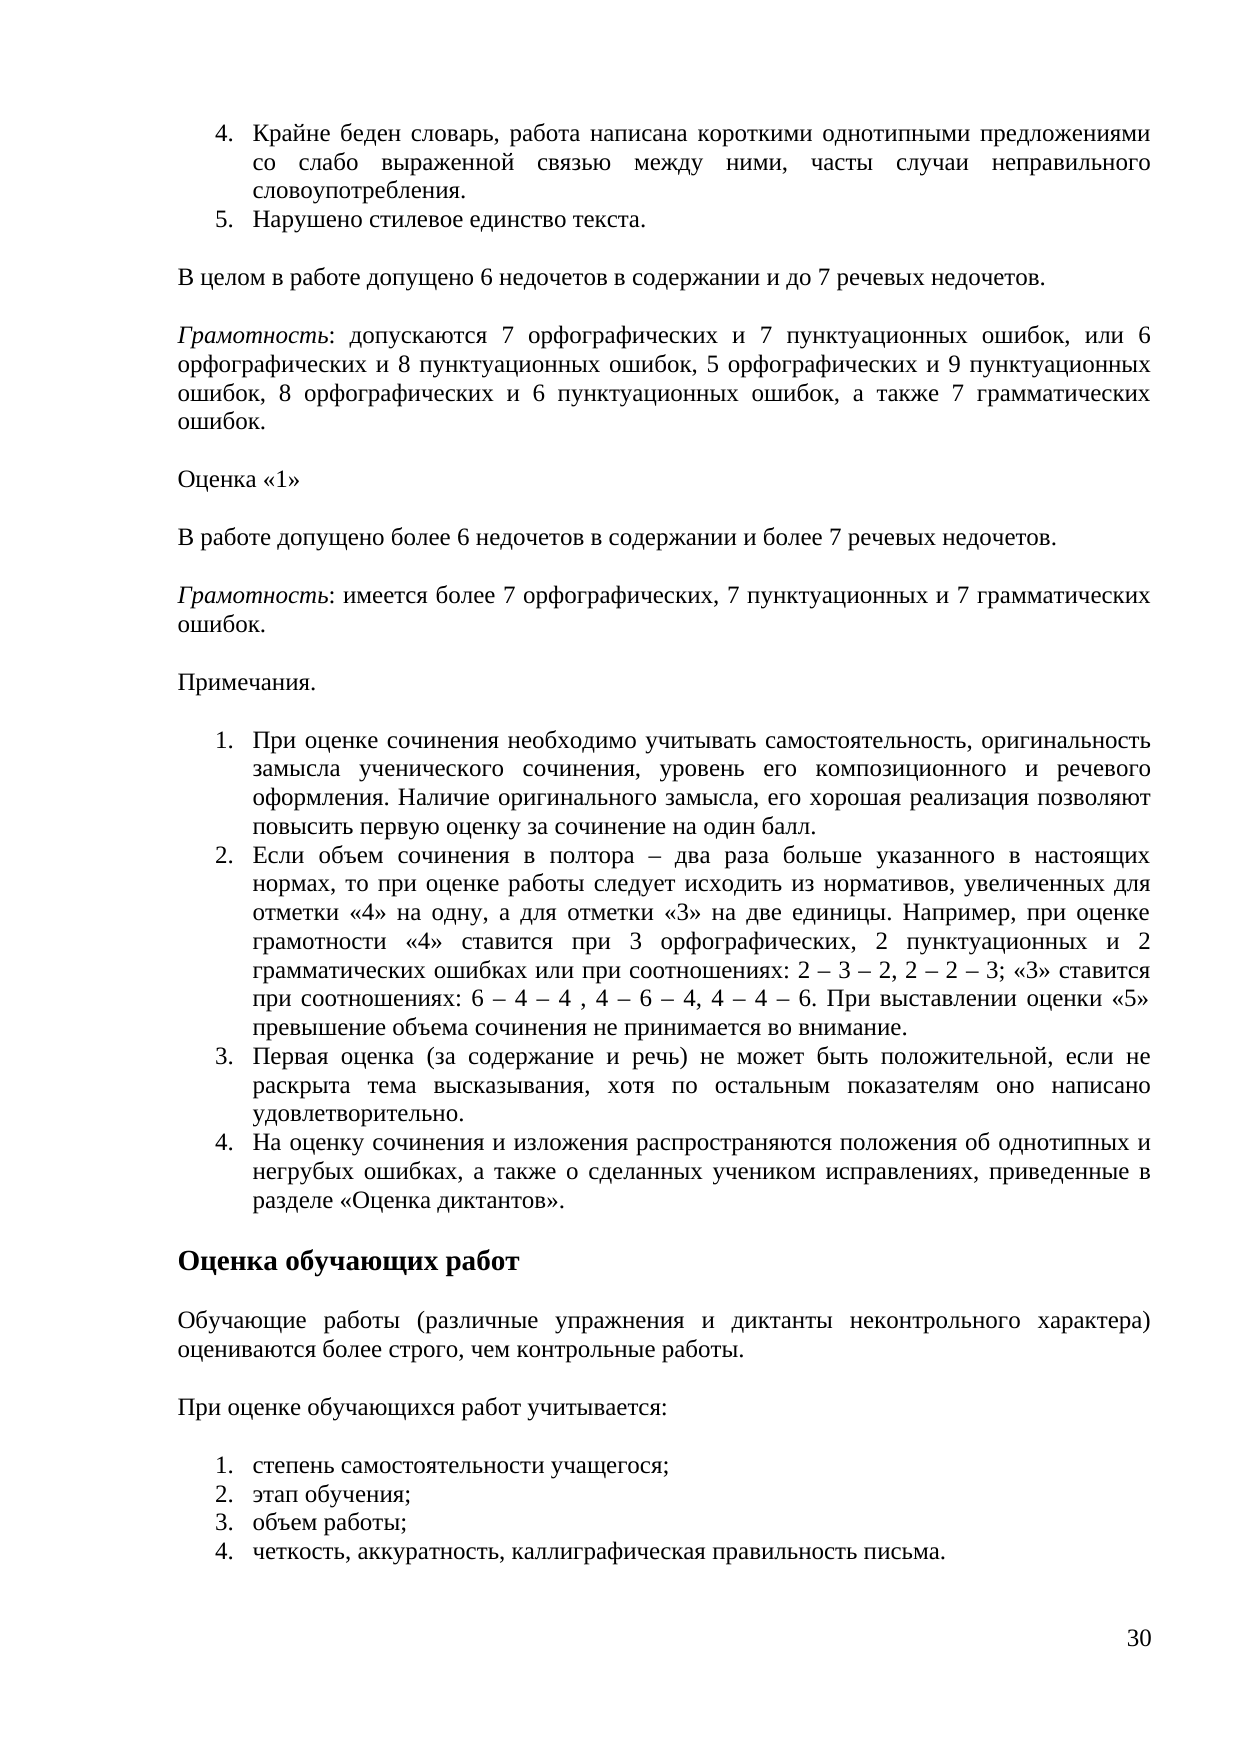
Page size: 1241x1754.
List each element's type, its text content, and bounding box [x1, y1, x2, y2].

list При оценке сочинения необходимо учитывать самостоятельность, оригинальность замысла ученического сочинения, уровень его композиционного и речевого оформления. Наличие оригинального замысла, его хорошая реализация позволяют повысить первую оценку за сочинение на один балл. [215, 725, 1152, 840]
text Оценка «1» [177, 464, 1152, 493]
text Примечания. [177, 667, 1152, 696]
list Нарушено стилевое единство текста. [215, 204, 1152, 233]
list этап обучения; [215, 1479, 1152, 1507]
text Оценка обучающих работ [177, 1243, 1152, 1276]
text При оценке обучающихся работ учитывается: [177, 1392, 1152, 1421]
list На оценку сочинения и изложения распространяются положения об однотипных и негрубых ошибках, а также о сделанных учеником исправлениях, приведенные в разделе «Оценка диктантов». [215, 1127, 1152, 1213]
text В целом в работе допущено 6 недочетов в содержании и до 7 речевых недочетов. [177, 262, 1152, 291]
list объем работы; [215, 1507, 1152, 1536]
text Грамотность: имеется более 7 орфографических, 7 пунктуационных и 7 грамматических ошибок. [177, 580, 1152, 638]
list степень самостоятельности учащегося; [215, 1450, 1152, 1479]
list Первая оценка (за содержание и речь) не может быть положительной, если не раскрыта тема высказывания, хотя по остальным показателям оно написано удовлетворительно. [215, 1041, 1152, 1127]
text Обучающие работы (различные упражнения и диктанты неконтрольного характера) оцениваются более строго, чем контрольные работы. [177, 1305, 1152, 1363]
list четкость, аккуратность, каллиграфическая правильность письма. [215, 1536, 1152, 1565]
text В работе допущено более 6 недочетов в содержании и более 7 речевых недочетов. [177, 522, 1152, 551]
list Крайне беден словарь, работа написана короткими однотипными предложениями со слабо выраженной связью между ними, часты случаи неправильного словоупотребления. [215, 118, 1152, 204]
text Грамотность: допускаются 7 орфографических и 7 пунктуационных ошибок, или 6 орфографических и 8 пунктуационных ошибок, 5 орфографических и 9 пунктуационных ошибок, 8 орфографических и 6 пунктуационных ошибок, а также 7 грамматических ошибок. [177, 320, 1152, 435]
list Если объем сочинения в полтора – два раза больше указанного в настоящих нормах, то при оценке работы следует исходить из нормативов, увеличенных для отметки «4» на одну, а для отметки «3» на две единицы. Например, при оценке грамотности «4» ставится при 3 орфографических, 2 пунктуационных и 2 грамматических ошибках или при соотношениях: 2 – 3 – 2, 2 – 2 – 3; «3» ставится при соотношениях: 6 – 4 – 4 , 4 – 6 – 4, 4 – 4 – 6. При выставлении оценки «5» превышение объема сочинения не принимается во внимание. [215, 840, 1152, 1041]
